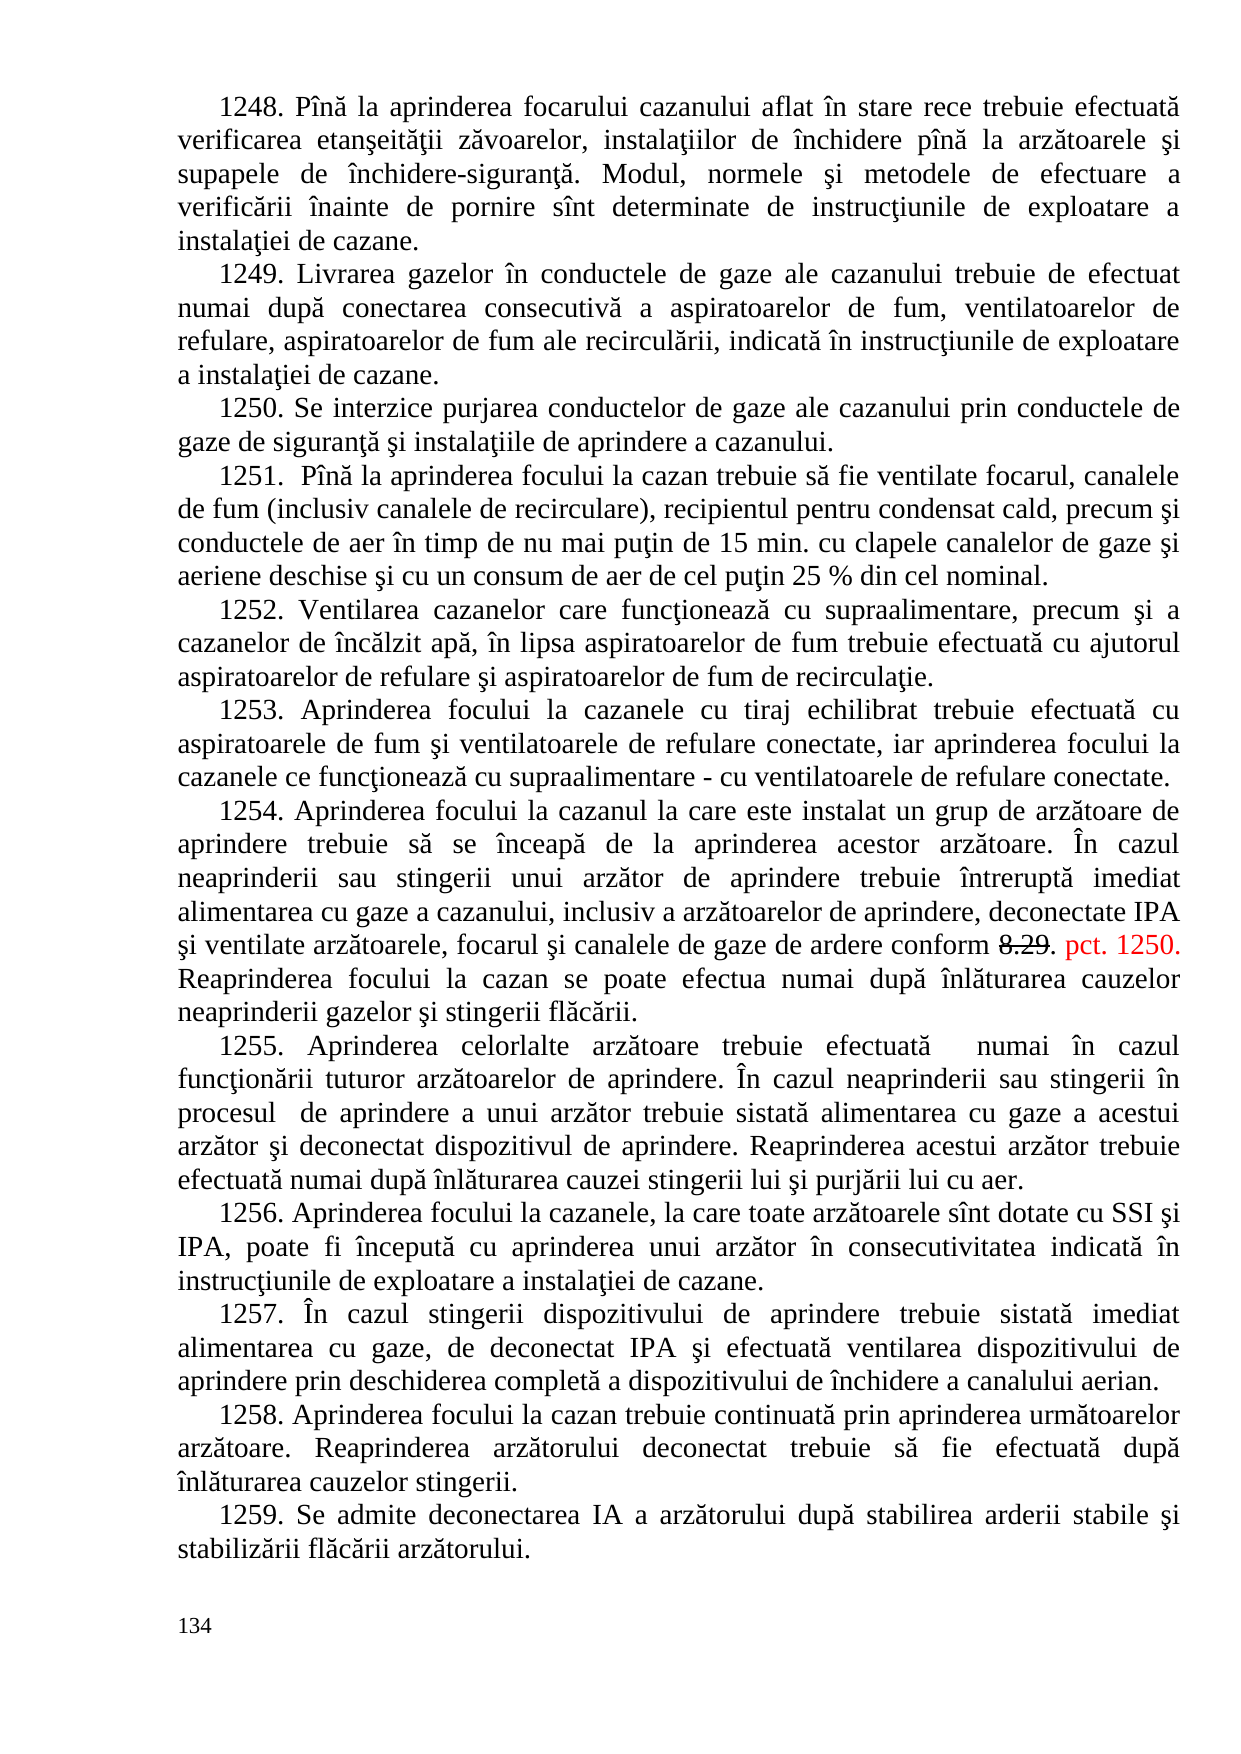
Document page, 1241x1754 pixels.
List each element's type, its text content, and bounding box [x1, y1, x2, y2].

text 1249. Livrarea gazelor în conductele de gaze ale cazanului trebuie de efectuat numai după conectarea consecutivă a aspiratoarelor de fum, ventilatoarelor de refulare, aspiratoarelor de fum ale recirculării, indicată în instrucţiunile de exploatare a instalaţiei de cazane. [177, 256, 1181, 391]
text 1255. Aprinderea celorlalte arzătoare trebuie efectuată numai în cazul funcţionării tuturor arzătoarelor de aprindere. În cazul neaprinderii sau stingerii în procesul de aprindere a unui arzător trebuie sistată alimentarea cu gaze a acestui arzător şi deconectat dispozitivul de aprindere. Reaprinderea acestui arzător trebuie efectuată numai după înlăturarea cauzei stingerii lui şi purjării lui cu aer. [177, 1028, 1181, 1196]
text 1250. Se interzice purjarea conductelor de gaze ale cazanului prin conductele de gaze de siguranţă şi instalaţiile de aprindere a cazanului. [177, 391, 1181, 458]
text 1257. În cazul stingerii dispozitivului de aprindere trebuie sistată imediat alimentarea cu gaze, de deconectat IPA şi efectuată ventilarea dispozitivului de aprindere prin deschiderea completă a dispozitivului de închidere a canalului aerian. [177, 1296, 1181, 1397]
text 1252. Ventilarea cazanelor care funcţionează cu supraalimentare, precum şi a cazanelor de încălzit apă, în lipsa aspiratoarelor de fum trebuie efectuată cu ajutorul aspiratoarelor de refulare şi aspiratoarelor de fum de recirculaţie. [177, 592, 1181, 692]
text 1258. Aprinderea focului la cazan trebuie continuată prin aprinderea următoarelor arzătoare. Reaprinderea arzătorului deconectat trebuie să fie efectuată după înlăturarea cauzelor stingerii. [177, 1397, 1181, 1497]
text 1251. Pînă la aprinderea focului la cazan trebuie să fie ventilate focarul, canalele de fum (inclusiv canalele de recirculare), recipientul pentru condensat cald, precum şi conductele de aer în timp de nu mai puţin de 15 min. cu clapele canalelor de gaze şi aeriene deschise şi cu un consum de aer de cel puţin 25 % din cel nominal. [177, 458, 1181, 592]
text 1259. Se admite deconectarea IA a arzătorului după stabilirea arderii stabile şi stabilizării flăcării arzătorului. [177, 1497, 1181, 1564]
text 1256. Aprinderea focului la cazanele, la care toate arzătoarele sînt dotate cu SSI şi IPA, poate fi începută cu aprinderea unui arzător în consecutivitatea indicată în instrucţiunile de exploatare a instalaţiei de cazane. [177, 1196, 1181, 1296]
text 1253. Aprinderea focului la cazanele cu tiraj echilibrat trebuie efectuată cu aspiratoarele de fum şi ventilatoarele de refulare conectate, iar aprinderea focului la cazanele ce funcţionează cu supraalimentare - cu ventilatoarele de refulare conectate. [177, 692, 1181, 793]
text 1254. Aprinderea focului la cazanul la care este instalat un grup de arzătoare de aprindere trebuie să se înceapă de la aprinderea acestor arzătoare. În cazul neaprinderii sau stingerii unui arzător de aprindere trebuie întreruptă imediat alimentarea cu gaze a cazanului, inclusiv a arzătoarelor de aprindere, deconectate IPA şi ventilate arzătoarele, focarul şi canalele de gaze de ardere conform 8.29. pct. 1250. Reaprinderea focului la cazan se poate efectua numai după înlăturarea cauzelor neaprinderii gazelor şi stingerii flăcării. [177, 793, 1181, 1028]
text 1248. Pînă la aprinderea focarului cazanului aflat în stare rece trebuie efectuată verificarea etanşeităţii zăvoarelor, instalaţiilor de închidere pînă la arzătoarele şi supapele de închidere-siguranţă. Modul, normele şi metodele de efectuare a verificării înainte de pornire sînt determinate de instrucţiunile de exploatare a instalaţiei de cazane. [177, 89, 1181, 256]
